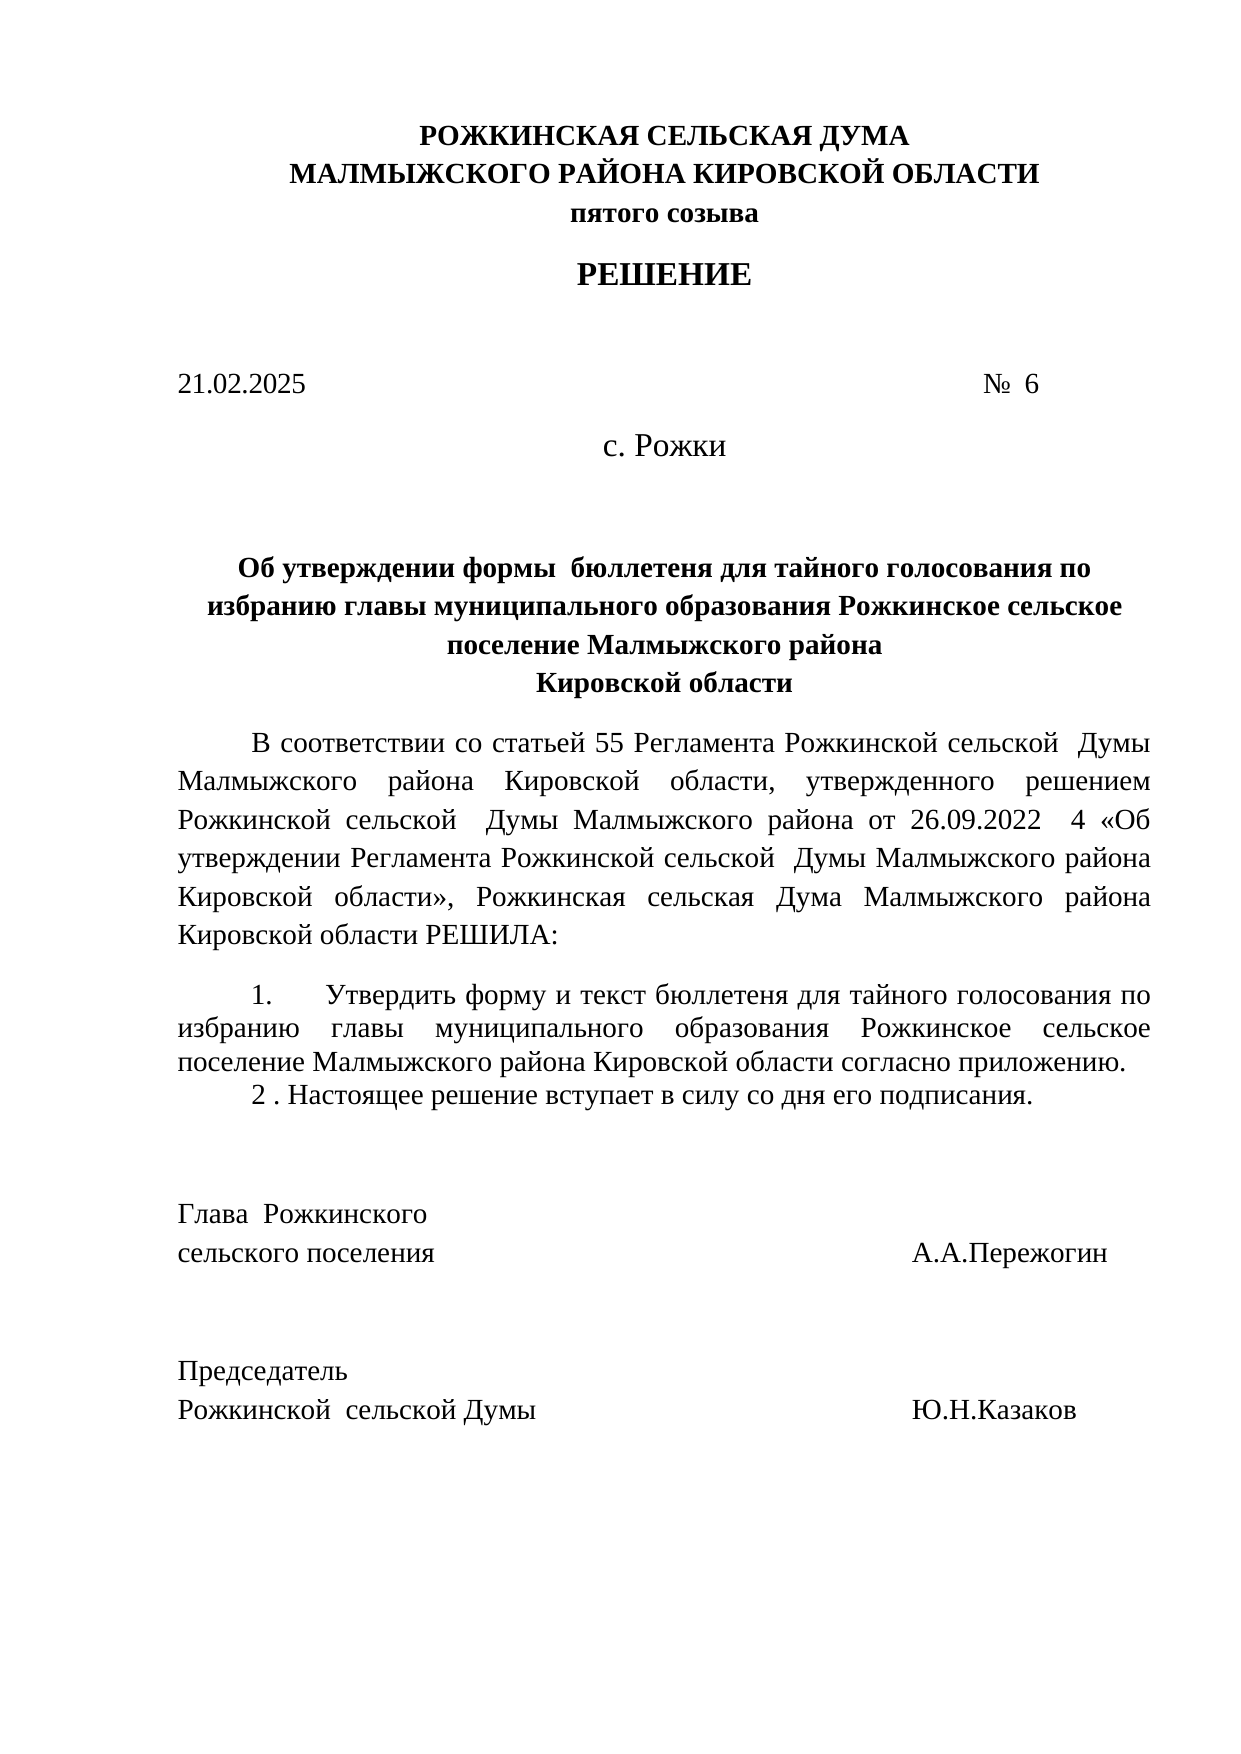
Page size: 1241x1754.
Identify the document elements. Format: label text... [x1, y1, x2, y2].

text 21.02.2025 № 6 [177, 366, 1150, 400]
text Об утверждении формы бюллетеня для тайного голосования по избранию главы муниципального образования Рожкинское сельское поселение Малмыжского района [177, 550, 1152, 660]
text Глава Рожкинского [177, 1196, 1152, 1230]
text пятого созыва [177, 195, 1152, 229]
text сельского поселения А.А.Пережогин [177, 1235, 1152, 1268]
text РОЖКИНСКАЯ СЕЛЬСКАЯ ДУМА [177, 118, 1152, 152]
text Рожкинской сельской Думы Ю.Н.Казаков [177, 1392, 1152, 1426]
text Председатель [177, 1353, 1152, 1387]
text РЕШЕНИЕ [177, 254, 1152, 293]
text Кировской области [177, 665, 1152, 699]
text с. Рожки [177, 426, 1152, 464]
list Утвердить форму и текст бюллетеня для тайного голосования по избранию главы муниципального образования Рожкинское сельское поселение Малмыжского района Кировской области согласно приложению. [177, 977, 1152, 1077]
text 2 . Настоящее решение вступает в силу со дня его подписания. [177, 1077, 1152, 1111]
text В соответствии со статьей 55 Регламента Рожкинской сельской Думы Малмыжского района Кировской области, утвержденного решением Рожкинской сельской Думы Малмыжского района от 26.09.2022 4 «Об утверждении Регламента Рожкинской сельской Думы Малмыжского района Кировской области», Рожкинская сельская Дума Малмыжского района Кировской области РЕШИЛА: [177, 725, 1152, 951]
text МАЛМЫЖСКОГО РАЙОНА КИРОВСКОЙ ОБЛАСТИ [177, 157, 1152, 190]
